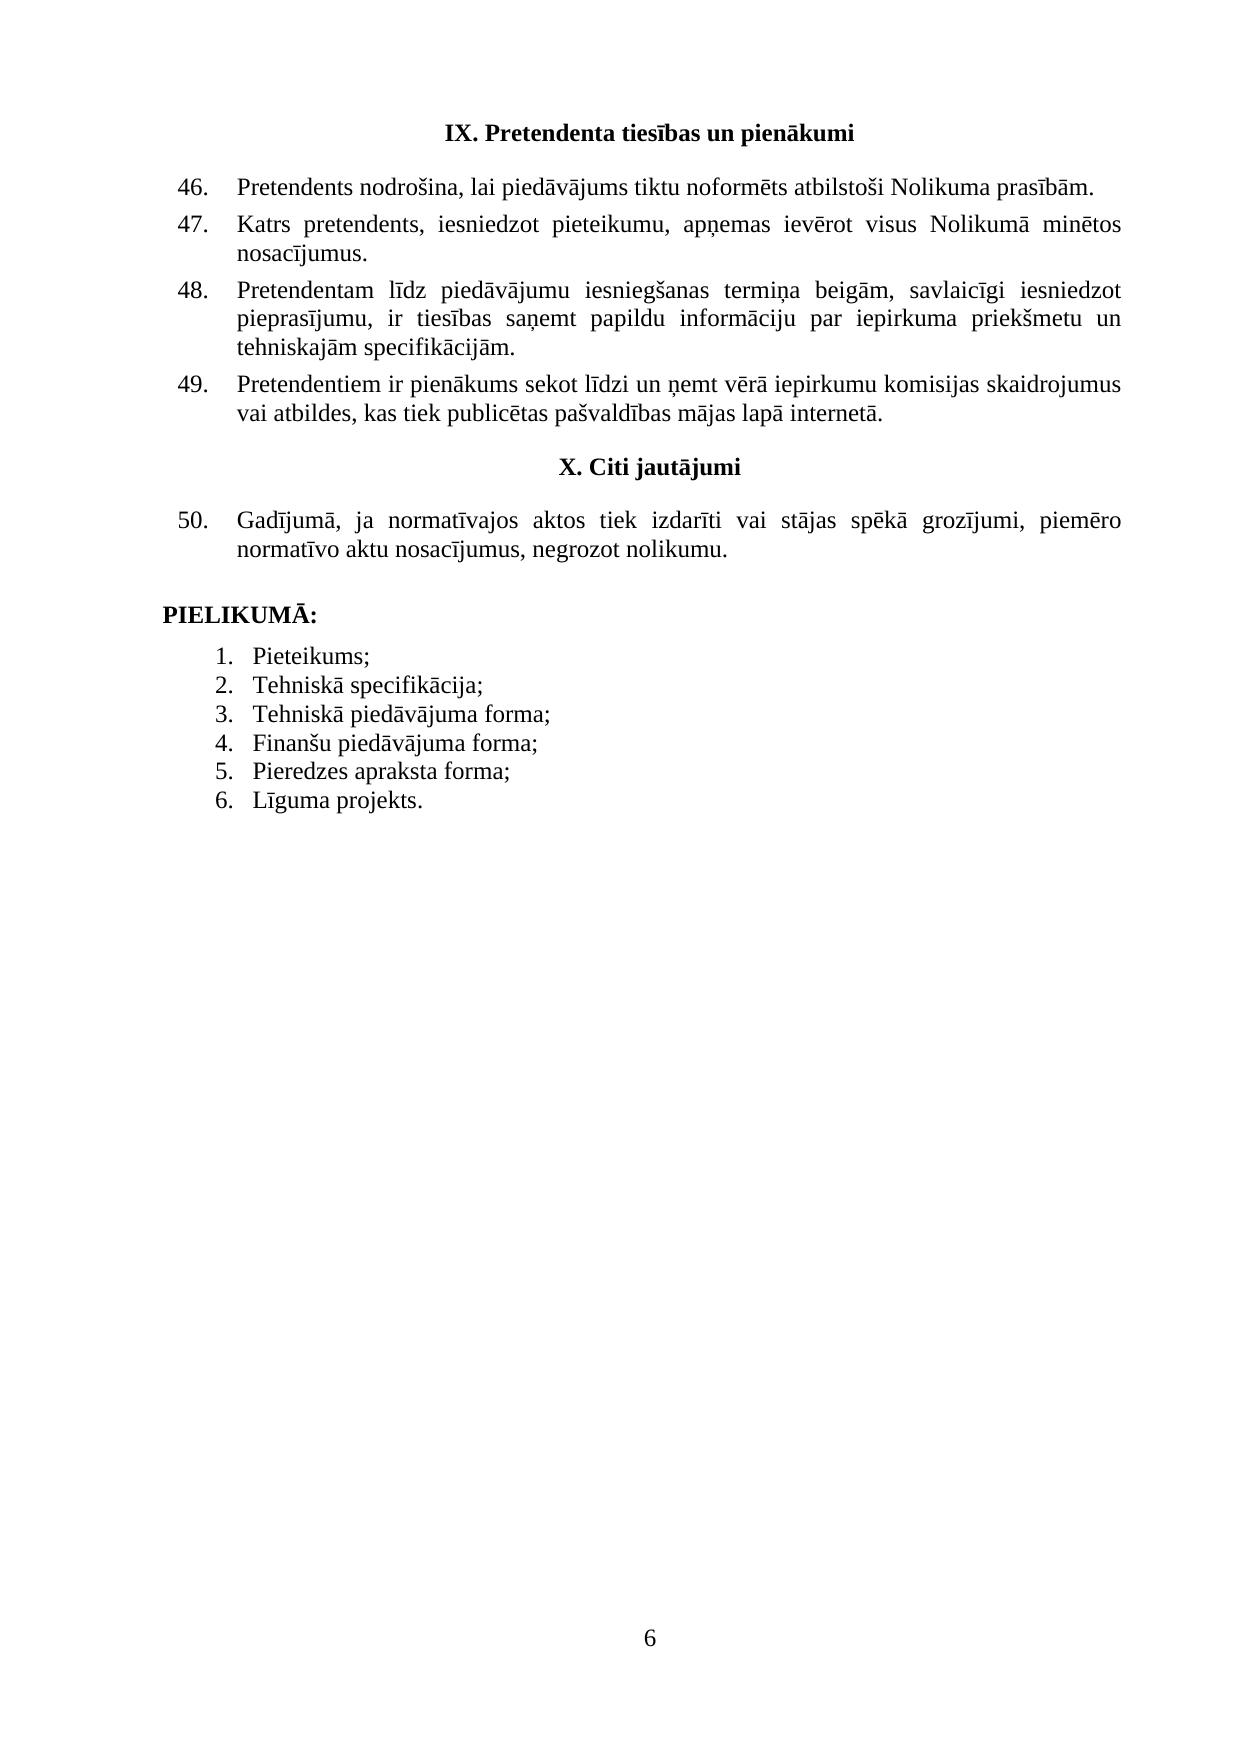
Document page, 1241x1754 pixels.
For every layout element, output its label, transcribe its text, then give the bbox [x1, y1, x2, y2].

list Līguma projekts. [215, 785, 1122, 814]
title Pieteikums; [215, 641, 1122, 670]
list Finanšu piedāvājuma forma; [215, 728, 1122, 756]
title Pielikumā: [162, 600, 1122, 629]
list Pieredzes apraksta forma; [215, 756, 1122, 785]
text IX. Pretendenta tiesības un pienākumi [177, 118, 1122, 147]
list Tehniskā piedāvājuma forma; [215, 699, 1122, 728]
title Tehniskā specifikācija; [215, 670, 1122, 699]
list Katrs pretendents, iesniedzot pieteikumu, apņemas ievērot visus Nolikumā minētos nosacījumus. [177, 209, 1122, 266]
list Pretendents nodrošina, lai piedāvājums tiktu noformēts atbilstoši Nolikuma prasībām. [177, 172, 1122, 201]
list Pretendentiem ir pienākums sekot līdzi un ņemt vērā iepirkumu komisijas skaidrojumus vai atbildes, kas tiek publicētas pašvaldības mājas lapā internetā. [177, 369, 1122, 427]
list Gadījumā, ja normatīvajos aktos tiek izdarīti vai stājas spēkā grozījumi, piemēro normatīvo aktu nosacījumus, negrozot nolikumu. [177, 506, 1122, 563]
title X. Citi jautājumi [177, 452, 1122, 481]
list Pretendentam līdz piedāvājumu iesniegšanas termiņa beigām, savlaicīgi iesniedzot pieprasījumu, ir tiesības saņemt papildu informāciju par iepirkuma priekšmetu un tehniskajām specifikācijām. [177, 275, 1122, 361]
